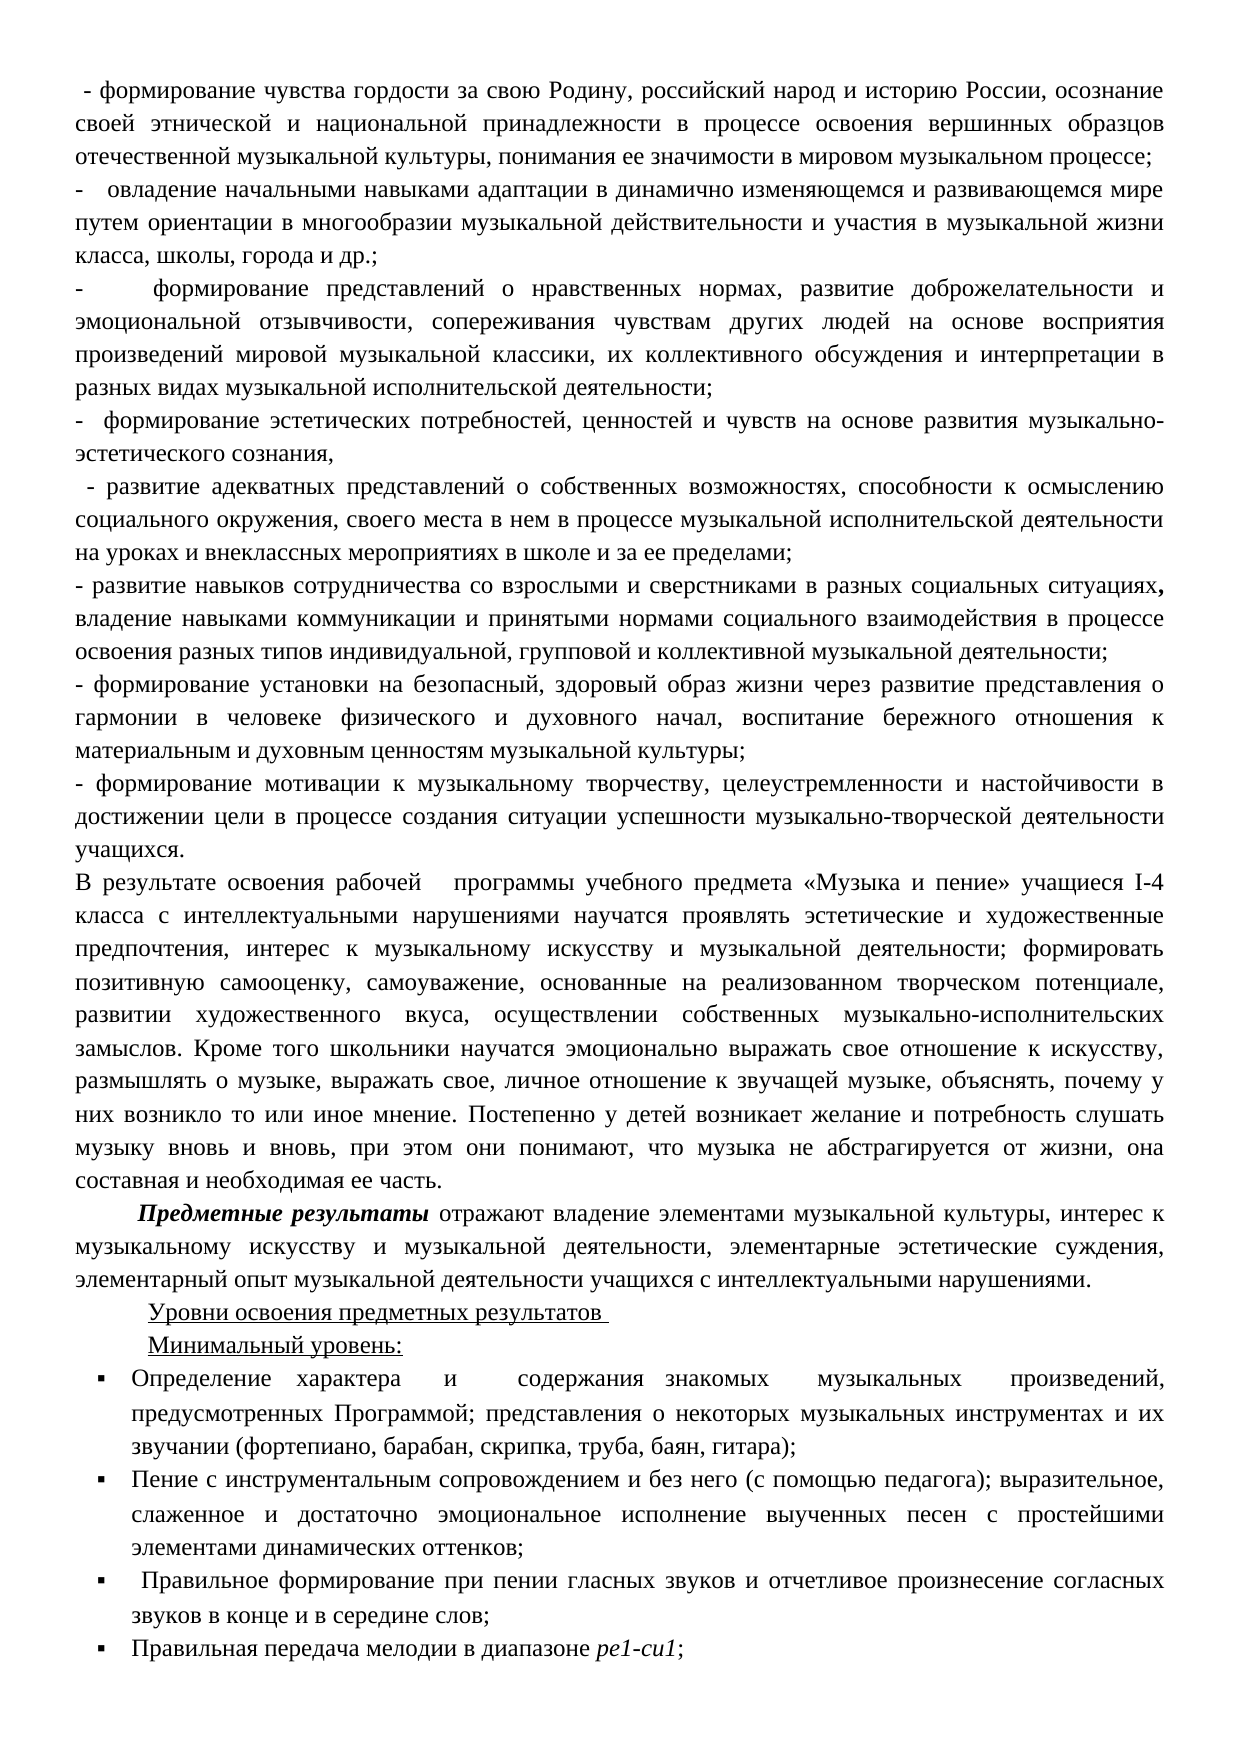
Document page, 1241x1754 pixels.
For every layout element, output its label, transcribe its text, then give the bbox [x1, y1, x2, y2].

text - развитие адекватных представлений о собственных возможностях, способности к осмыслению социального окружения, своего места в нем в процессе музыкальной исполнительской деятельности на уроках и внеклассных мероприятиях в школе и за ее пределами; [75, 471, 1165, 566]
list Пение с инструментальным сопровождением и без него (с помощью педагога); выразительное, слаженное и достаточно эмоциональное исполнение выученных песен с простейшими элементами динамических оттенков; [94, 1464, 1165, 1561]
text - формирование мотивации к музыкальному творчеству, целеустремленности и настойчивости в достижении цели в процессе создания ситуации успешности музыкально-творческой деятельности учащихся. [75, 768, 1165, 863]
text Уровни освоения предметных результатов [147, 1297, 1165, 1326]
text - развитие навыков сотрудничества со взрослыми и сверстниками в разных социальных ситуациях, владение навыками коммуникации и принятыми нормами социального взаимодействия в процессе освоения разных типов индивидуальной, групповой и коллективной музыкальной деятельности; [75, 570, 1165, 665]
text - формирование установки на безопасный, здоровый образ жизни через развитие представления о гармонии в человеке физического и духовного начал, воспитание бережного отношения к материальным и духовным ценностям музыкальной культуры; [75, 669, 1165, 764]
text Минимальный уровень: [147, 1330, 1165, 1358]
text В результате освоения рабочей программы учебного предмета «Музыка и пение» учащиеся I-4 класса с интеллектуальными нарушениями научатся проявлять эстетические и художественные предпочтения, интерес к музыкальному искусству и музыкальной деятельности; формировать позитивную самооценку, самоуважение, основанные на реализованном творческом потенциале, развитии художественного вкуса, осуществлении собственных музыкально-исполнительских замыслов. Кроме того школьники научатся эмоционально выражать свое отношение к искусству, размышлять о музыке, выражать свое, личное отношение к звучащей музыке, объяснять, почему у них возникло то или иное мнение. Постепенно у детей возникает желание и потребность слушать музыку вновь и вновь, при этом они понимают, что музыка не абстрагируется от жизни, она составная и необходимая ее часть. [75, 867, 1165, 1193]
list Определение характера и содержания знакомых музыкальных произведений, предусмотренных Программой; представления о некоторых музыкальных инструментах и их звучании (фортепиано, барабан, скрипка, труба, баян, гитара); [94, 1363, 1165, 1460]
text - формирование чувства гордости за свою Родину, российский народ и историю России, осознание своей этнической и национальной принадлежности в процессе освоения вершинных образцов отечественной музыкальной культуры, понимания ее значимости в мировом музыкальном процессе; [75, 75, 1165, 170]
list Правильное формирование при пении гласных звуков и отчетливое произнесение согласных звуков в конце и в середине слов; [94, 1565, 1165, 1629]
text - овладение начальными навыками адаптации в динамично изменяющемся и развивающемся мире путем ориентации в многообразии музыкальной действительности и участия в музыкальной жизни класса, школы, города и др.; [75, 174, 1165, 269]
text Предметные результаты отражают владение элементами музыкальной культуры, интерес к музыкальному искусству и музыкальной деятельности, элементарные эстетические суждения, элементарный опыт музыкальной деятельности учащихся с интеллектуальными нарушениями. [75, 1198, 1165, 1292]
text - формирование представлений о нравственных нормах, развитие доброжелательности и эмоциональной отзывчивости, сопереживания чувствам других людей на основе восприятия произведений мировой музыкальной классики, их коллективного обсуждения и интерпретации в разных видах музыкальной исполнительской деятельности; [75, 273, 1165, 401]
text - формирование эстетических потребностей, ценностей и чувств на основе развития музыкально-эстетического сознания, [75, 405, 1165, 467]
list Правильная передача мелодии в диапазоне ре1-си1; [94, 1633, 1165, 1664]
